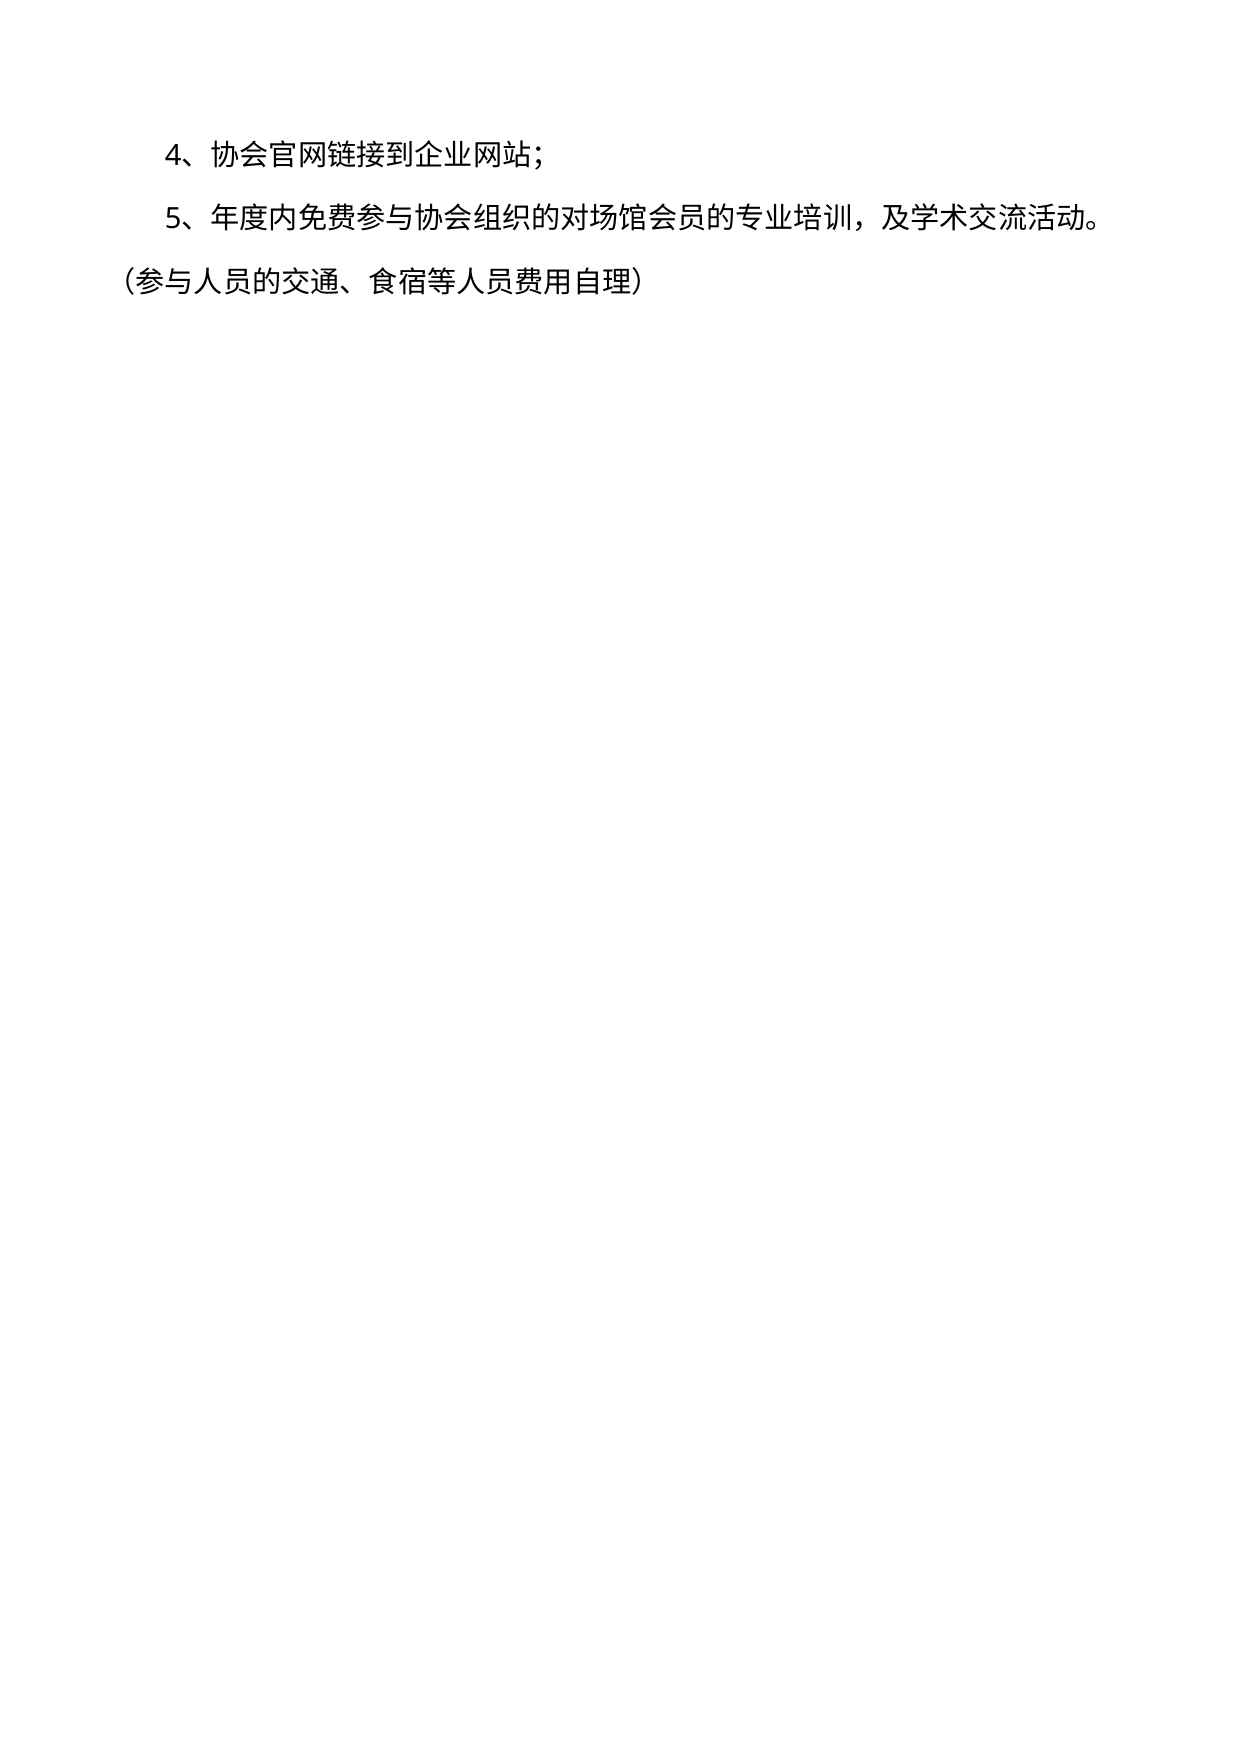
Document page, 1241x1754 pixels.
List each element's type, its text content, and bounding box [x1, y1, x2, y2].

text 4、协会官网链接到企业网站； [106, 131, 1146, 174]
text 5、年度内免费参与协会组织的对场馆会员的专业培训，及学术交流活动。（参与人员的交通、食宿等人员费用自理） [106, 195, 1146, 301]
